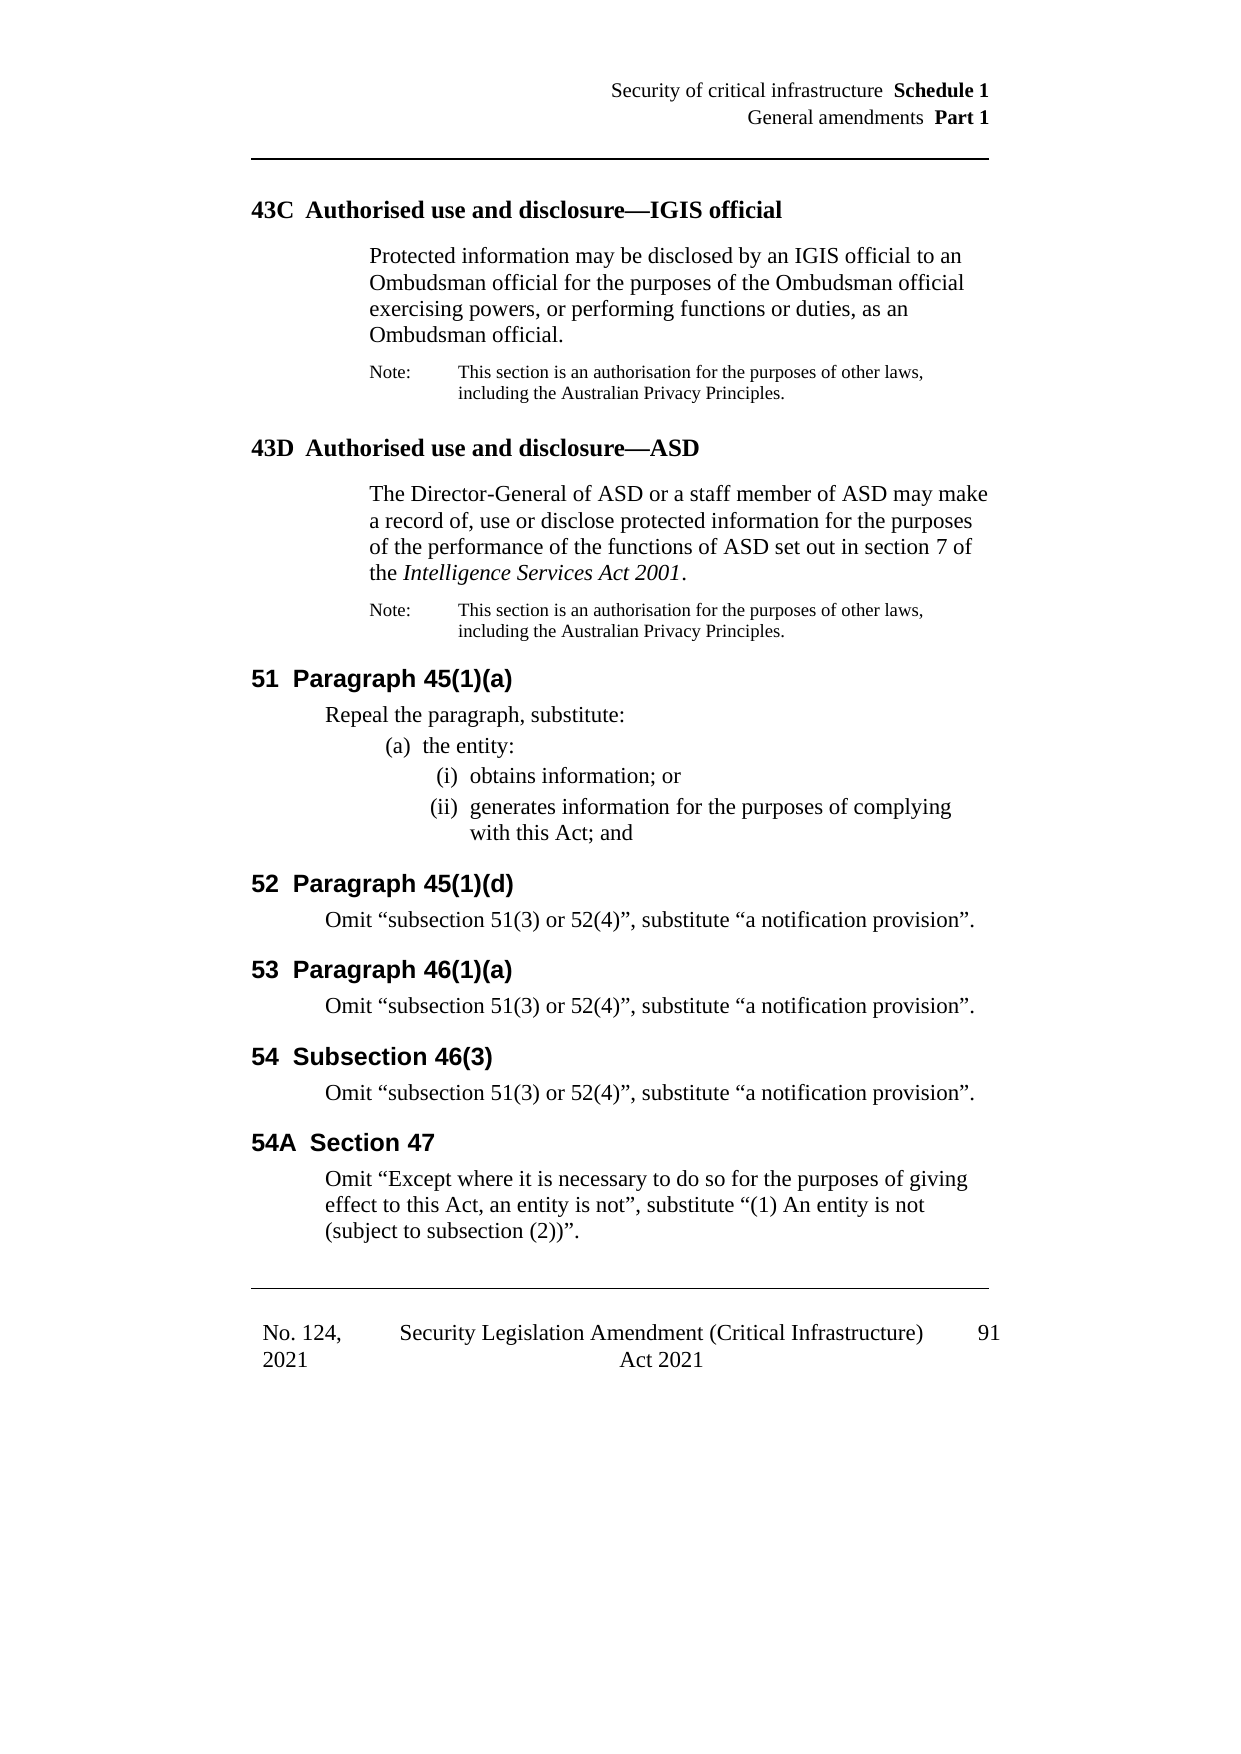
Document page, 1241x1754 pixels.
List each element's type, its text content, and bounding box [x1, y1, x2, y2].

text 54 Subsection 46(3) [251, 1041, 989, 1070]
text Omit “subsection 51(3) or 52(4)”, substitute “a notification provision”. [325, 992, 989, 1018]
text 54A Section 47 [251, 1128, 989, 1157]
text 53 Paragraph 46(1)(a) [251, 955, 989, 984]
text (a) the entity: [251, 732, 989, 758]
text Note: This section is an authorisation for the purposes of other laws, including the Australian Privacy Principles. [369, 361, 989, 404]
text 43D Authorised use and disclosure—ASD [251, 433, 989, 462]
text Note: This section is an authorisation for the purposes of other laws, including the Australian Privacy Principles. [369, 598, 989, 642]
text (ii) generates information for the purposes of complying with this Act; and [251, 793, 989, 846]
text 52 Paragraph 45(1)(d) [251, 869, 989, 897]
text Repeal the paragraph, substitute: [325, 702, 989, 728]
text 51 Paragraph 45(1)(a) [251, 664, 989, 693]
text Omit “Except where it is necessary to do so for the purposes of giving effect to this Act, an entity is not”, substitute “(1) An entity is not (subject to subsection (2))”. [325, 1165, 989, 1244]
text Protected information may be disclosed by an IGIS official to an Ombudsman official for the purposes of the Ombudsman official exercising powers, or performing functions or duties, as an Ombudsman official. [251, 242, 989, 348]
text 43C Authorised use and disclosure—IGIS official [251, 195, 989, 224]
text Omit “subsection 51(3) or 52(4)”, substitute “a notification provision”. [325, 1078, 989, 1105]
text Omit “subsection 51(3) or 52(4)”, substitute “a notification provision”. [325, 906, 989, 932]
text (i) obtains information; or [251, 763, 989, 789]
text The Director-General of ASD or a staff member of ASD may make a record of, use or disclose protected information for the purposes of the performance of the functions of ASD set out in section 7 of the Intelligence Services Act 2001. [251, 480, 989, 586]
